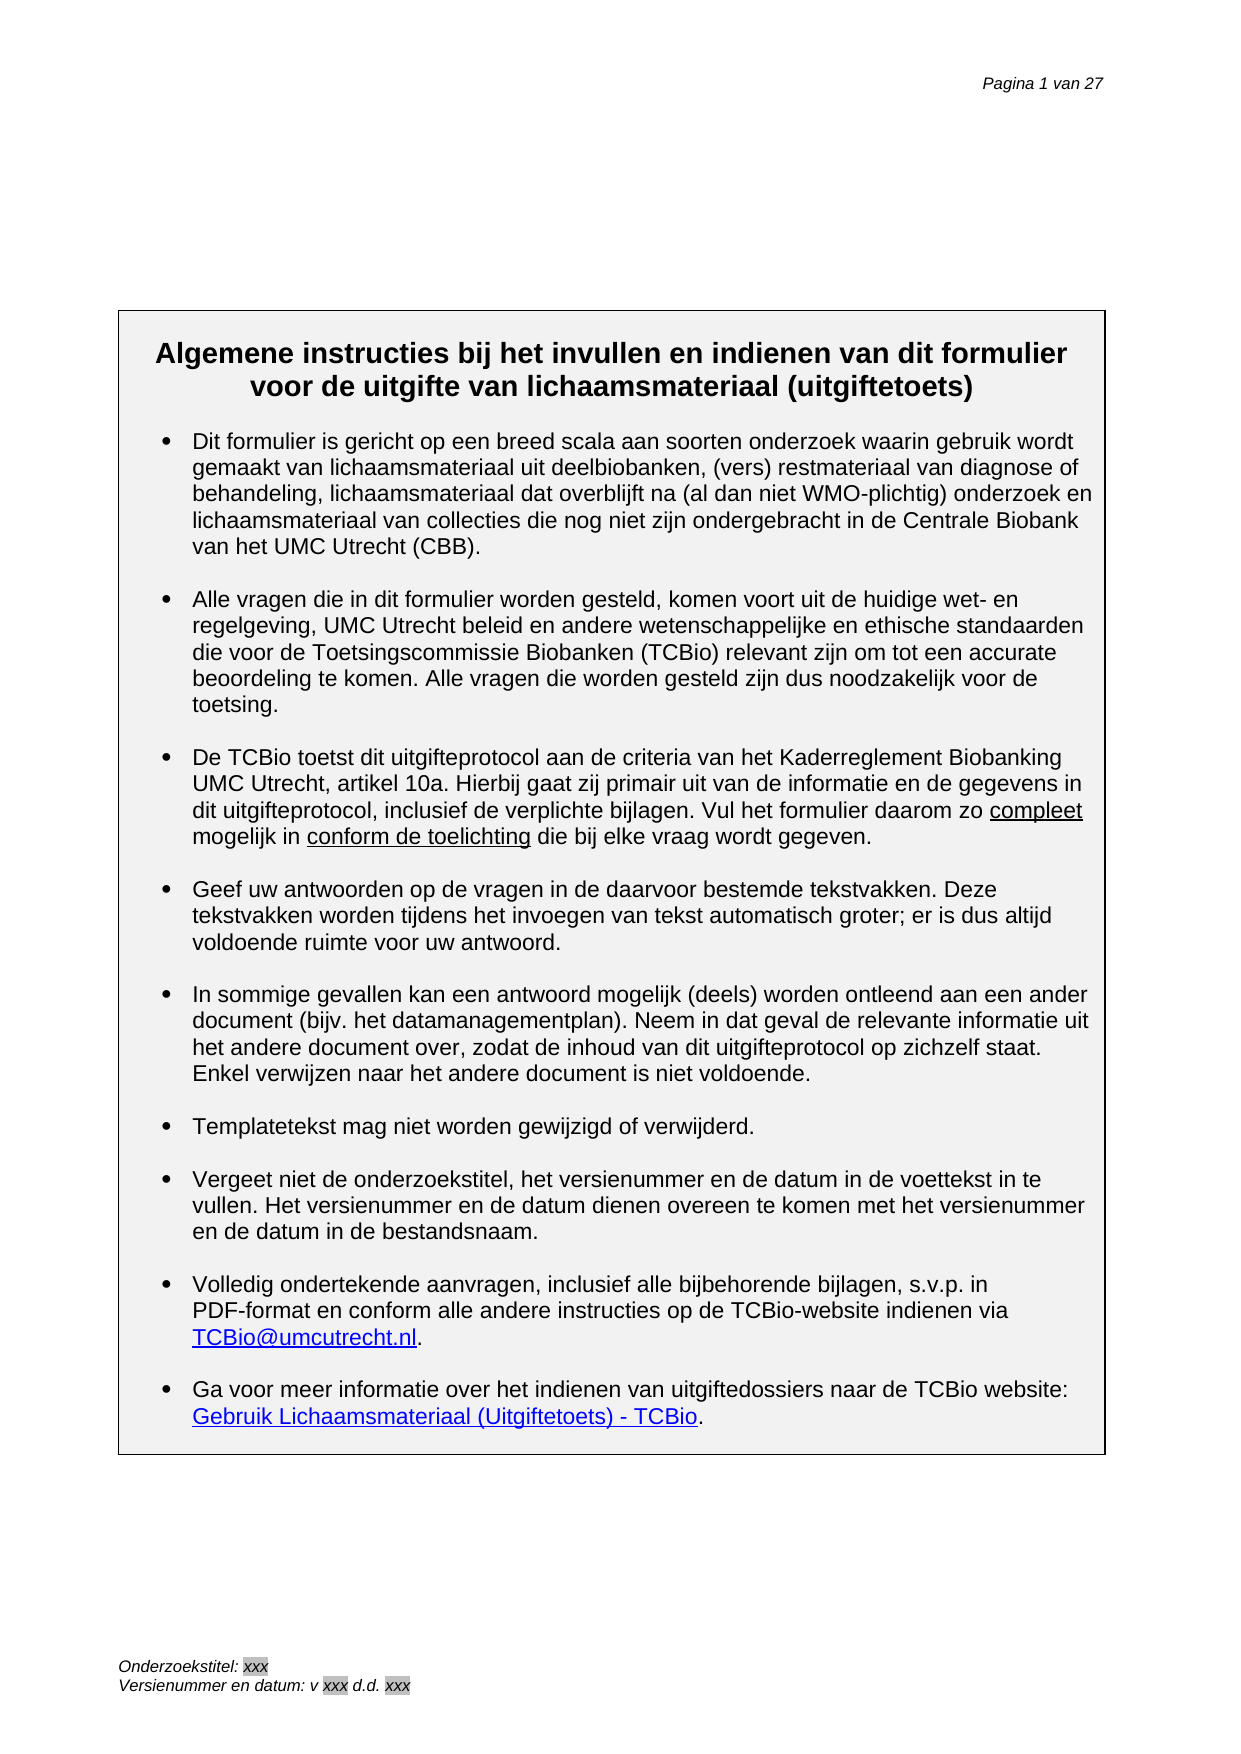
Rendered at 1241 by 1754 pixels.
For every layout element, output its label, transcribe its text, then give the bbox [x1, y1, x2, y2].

table_header Algemene instructies bij het invullen en indienen van dit formulier voor de uitgifte van lichaamsmateriaal (uitgiftetoets) Dit formulier is gericht op een breed scala aan soorten onderzoek waarin gebruik wordt gemaakt van lichaamsmateriaal uit deelbiobanken, (vers) restmateriaal van diagnose of behandeling, lichaamsmateriaal dat overblijft na (al dan niet WMO-plichtig) onderzoek en lichaamsmateriaal van collecties die nog niet zijn ondergebracht in de Centrale Biobank van het UMC Utrecht (CBB). Alle vragen die in dit formulier worden gesteld, komen voort uit de huidige wet- en regelgeving, UMC Utrecht beleid en andere wetenschappelijke en ethische standaarden die voor de Toetsingscommissie Biobanken (TCBio) relevant zijn om tot een accurate beoordeling te komen. Alle vragen die worden gesteld zijn dus noodzakelijk voor de toetsing. De TCBio toetst dit uitgifteprotocol aan de criteria van het Kaderreglement Biobanking UMC Utrecht, artikel 10a. Hierbij gaat zij primair uit van de informatie en de gegevens in dit uitgifteprotocol, inclusief de verplichte bijlagen. Vul het formulier daarom zo compleet mogelijk in conform de toelichting die bij elke vraag wordt gegeven. Geef uw antwoorden op de vragen in de daarvoor bestemde tekstvakken. Deze tekstvakken worden tijdens het invoegen van tekst automatisch groter; er is dus altijd voldoende ruimte voor uw antwoord. In sommige gevallen kan een antwoord mogelijk (deels) worden ontleend aan een ander document (bijv. het datamanagementplan). Neem in dat geval de relevante informatie uit het andere document over, zodat de inhoud van dit uitgifteprotocol op zichzelf staat. Enkel verwijzen naar het andere document is niet voldoende. Templatetekst mag niet worden gewijzigd of verwijderd. Vergeet niet de onderzoekstitel, het versienummer en de datum in de voettekst in te vullen. Het versienummer en de datum dienen overeen te komen met het versienummer en de datum in de bestandsnaam. Volledig ondertekende aanvragen, inclusief alle bijbehorende bijlagen, s.v.p. in PDF-format en conform alle andere instructies op de TCBio-website indienen via TCBio@umcutrecht.nl. Ga voor meer informatie over het indienen van uitgiftedossiers naar de TCBio website: Gebruik Lichaamsmateriaal (Uitgiftetoets) - TCBio. [119, 311, 1104, 1454]
